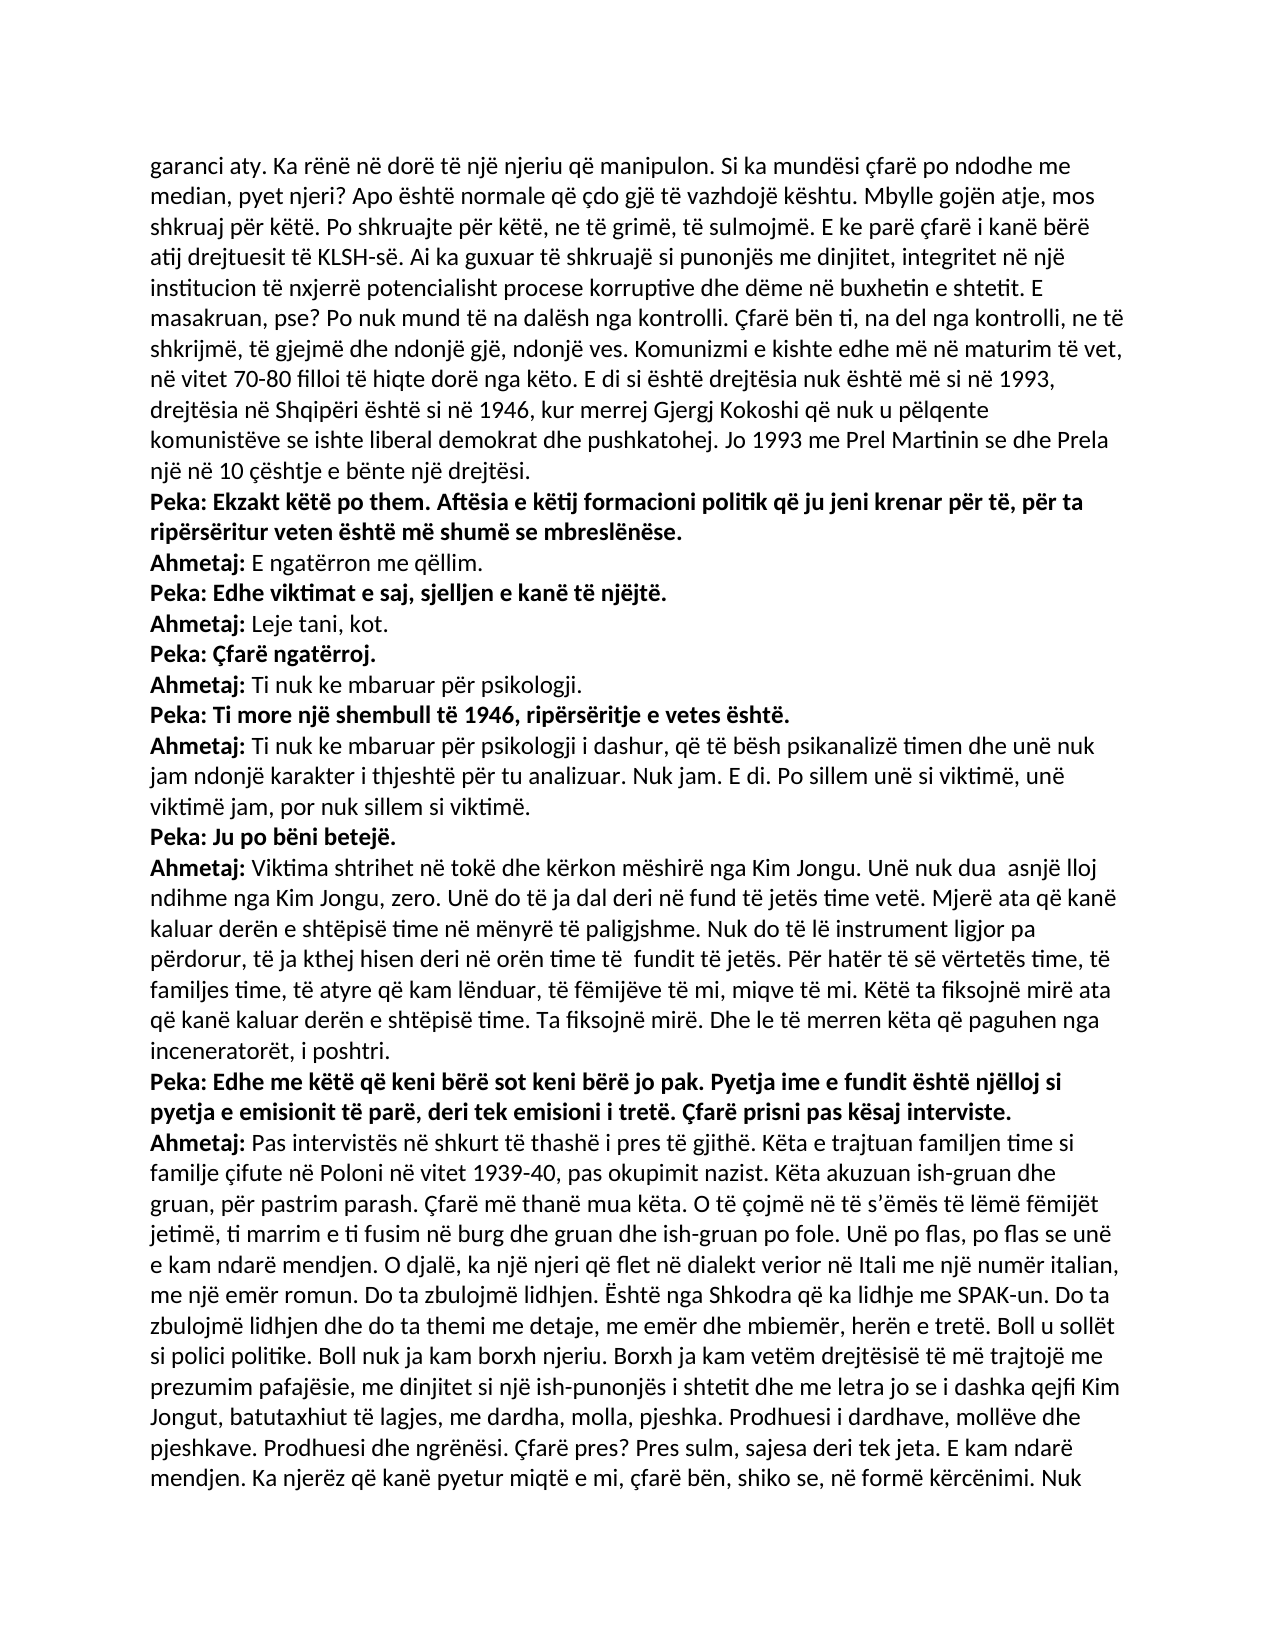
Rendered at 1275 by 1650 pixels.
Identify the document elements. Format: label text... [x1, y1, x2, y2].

text Peka: Ju po bëni betejë. [150, 821, 1125, 852]
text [150, 1127, 1125, 1493]
text Ahmetaj: Ti nuk ke mbaruar për psikologji. [150, 669, 1125, 699]
text Ahmetaj: Ti nuk ke mbaruar për psikologji i dashur, që të bësh psikanalizë timen dhe unë nuk jam ndonjë karakter i thjeshtë për tu analizuar. Nuk jam. E di. Po sillem unë si viktimë, unë viktimë jam, por nuk sillem si viktimë. [150, 730, 1125, 821]
text Peka: Çfarë ngatërroj. [150, 638, 1125, 669]
text Peka: Edhe viktimat e saj, sjelljen e kanë të njëjtë. [150, 577, 1125, 608]
text Peka: Ekzakt këtë po them. Aftësia e këtij formacioni politik që ju jeni krenar për të, për ta ripërsëritur veten është më shumë se mbreslënëse. [150, 486, 1125, 547]
text Ahmetaj: Leje tani, kot. [150, 608, 1125, 638]
text Peka: Edhe me këtë që keni bërë sot keni bërë jo pak. Pyetja ime e fundit është njëlloj si pyetja e emisionit të parë, deri tek emisioni i tretë. Çfarë prisni pas kësaj interviste. [150, 1066, 1125, 1127]
text Ahmetaj: Viktima shtrihet në tokë dhe kërkon mëshirë nga Kim Jongu. Unë nuk dua asnjë lloj ndihme nga Kim Jongu, zero. Unë do të ja dal deri në fund të jetës time vetë. Mjerë ata që kanë kaluar derën e shtëpisë time në mënyrë të paligjshme. Nuk do të lë instrument ligjor pa përdorur, të ja kthej hisen deri në orën time të fundit të jetës. Për hatër të së vërtetës time, të familjes time, të atyre që kam lënduar, të fëmijëve të mi, miqve të mi. Këtë ta fiksojnë mirë ata që kanë kaluar derën e shtëpisë time. Ta fiksojnë mirë. Dhe le të merren këta që paguhen nga inceneratorët, i poshtri. [150, 852, 1125, 1066]
text Ahmetaj: E ngatërron me qëllim. [150, 547, 1125, 577]
text Peka: Ti more një shembull të 1946, ripërsëritje e vetes është. [150, 699, 1125, 730]
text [150, 150, 1125, 486]
